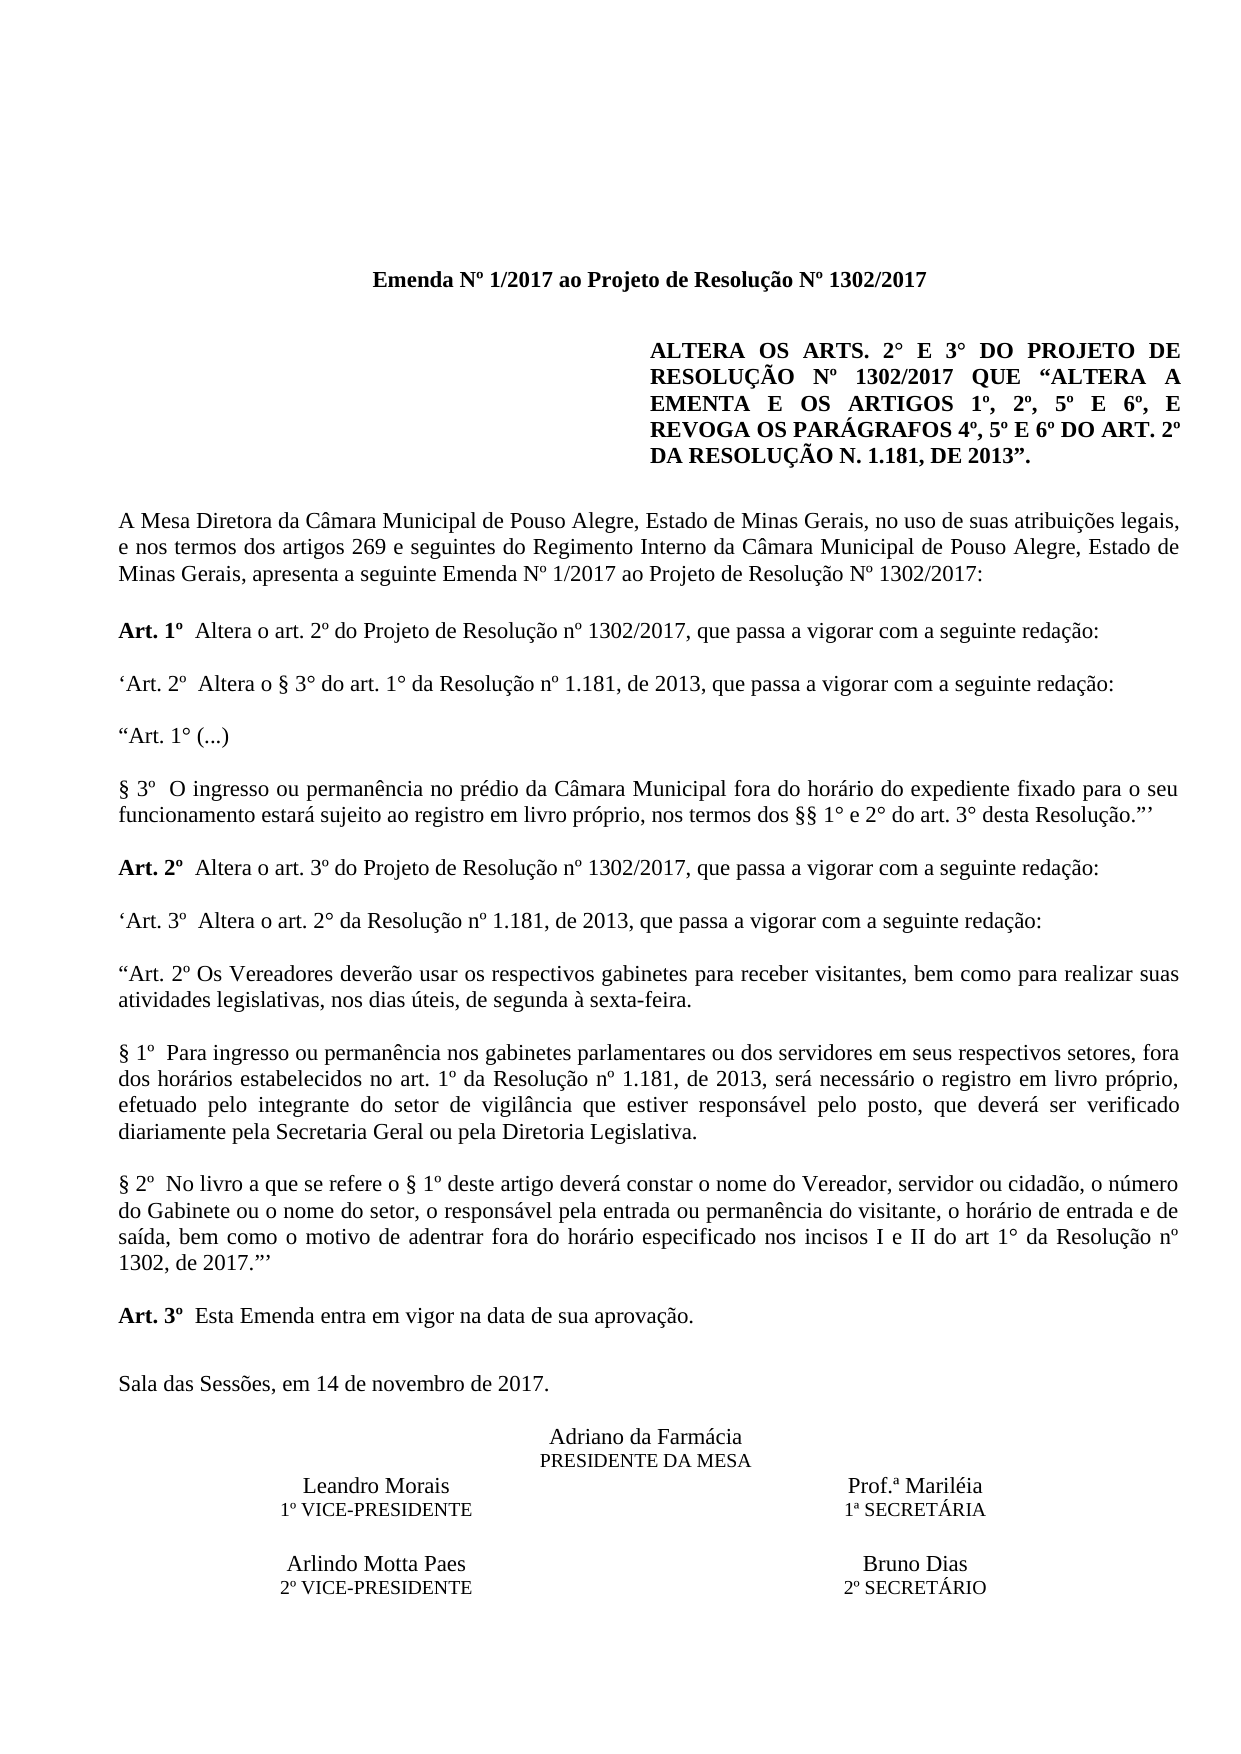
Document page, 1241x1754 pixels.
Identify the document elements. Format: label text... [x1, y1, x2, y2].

text § 2º No livro a que se refere o § 1º deste artigo deverá constar o nome do Vereador, servidor ou cidadão, o número do Gabinete ou o nome do setor, o responsável pela entrada ou permanência do visitante, o horário de entrada e de saída, bem como o motivo de adentrar fora do horário especificado nos incisos I e II do art 1° da Resolução nº 1302, de 2017.”’ [118, 1144, 1181, 1276]
text Art. 3º Esta Emenda entra em vigor na data de sua aprovação. [118, 1276, 1181, 1328]
text ‘Art. 3º Altera o art. 2° da Resolução nº 1.181, de 2013, que passa a vigorar com a seguinte redação: [118, 907, 1181, 933]
table_header Arlindo Motta Paes [107, 1550, 646, 1576]
text § 3º O ingresso ou permanência no prédio da Câmara Municipal fora do horário do expediente fixado para o seu funcionamento estará sujeito ao registro em livro próprio, nos termos dos §§ 1° e 2° do art. 3° desta Resolução.”’ [118, 749, 1181, 828]
text ‘Art. 2º Altera o § 3° do art. 1° da Resolução nº 1.181, de 2013, que passa a vigorar com a seguinte redação: [118, 670, 1181, 696]
text ALTERA OS ARTS. 2° E 3° DO PROJETO DE RESOLUÇÃO Nº 1302/2017 QUE “ALTERA A EMENTA E OS ARTIGOS 1º, 2º, 5º E 6º, E REVOGA OS PARÁGRAFOS 4º, 5º E 6º DO ART. 2º DA RESOLUÇÃO N. 1.181, DE 2013”. [650, 337, 1181, 469]
table_cell 2º VICE-PRESIDENTE [107, 1576, 646, 1599]
table_cell PRESIDENTE DA MESA [107, 1449, 1184, 1472]
text Emenda Nº 1/2017 ao Projeto de Resolução Nº 1302/2017 [118, 266, 1181, 292]
text Sala das Sessões, em 14 de novembro de 2017. [118, 1370, 1181, 1396]
text A Mesa Diretora da Câmara Municipal de Pouso Alegre, Estado de Minas Gerais, no uso de suas atribuições legais, e nos termos dos artigos 269 e seguintes do Regimento Interno da Câmara Municipal de Pouso Alegre, Estado de Minas Gerais, apresenta a seguinte Emenda Nº 1/2017 ao Projeto de Resolução Nº 1302/2017: [118, 507, 1181, 586]
text Art. 1º Altera o art. 2º do Projeto de Resolução nº 1302/2017, que passa a vigorar com a seguinte redação: [118, 617, 1181, 643]
table_cell 2º SECRETÁRIO [646, 1576, 1184, 1599]
text “Art. 1° (...) [118, 696, 1181, 749]
table_cell Leandro Morais [107, 1472, 646, 1498]
table_cell 1ª SECRETÁRIA [646, 1498, 1184, 1521]
table_cell Prof.ª Mariléia [646, 1472, 1184, 1498]
text Art. 2º Altera o art. 3º do Projeto de Resolução nº 1302/2017, que passa a vigorar com a seguinte redação: [118, 828, 1181, 881]
table_header Adriano da Farmácia [107, 1396, 1184, 1449]
text “Art. 2º Os Vereadores deverão usar os respectivos gabinetes para receber visitantes, bem como para realizar suas atividades legislativas, nos dias úteis, de segunda à sexta-feira. [118, 933, 1181, 1012]
table_header Bruno Dias [646, 1550, 1184, 1576]
text § 1º Para ingresso ou permanência nos gabinetes parlamentares ou dos servidores em seus respectivos setores, fora dos horários estabelecidos no art. 1º da Resolução nº 1.181, de 2013, será necessário o registro em livro próprio, efetuado pelo integrante do setor de vigilância que estiver responsável pelo posto, que deverá ser verificado diariamente pela Secretaria Geral ou pela Diretoria Legislativa. [118, 1012, 1181, 1144]
table_cell 1º VICE-PRESIDENTE [107, 1498, 646, 1521]
